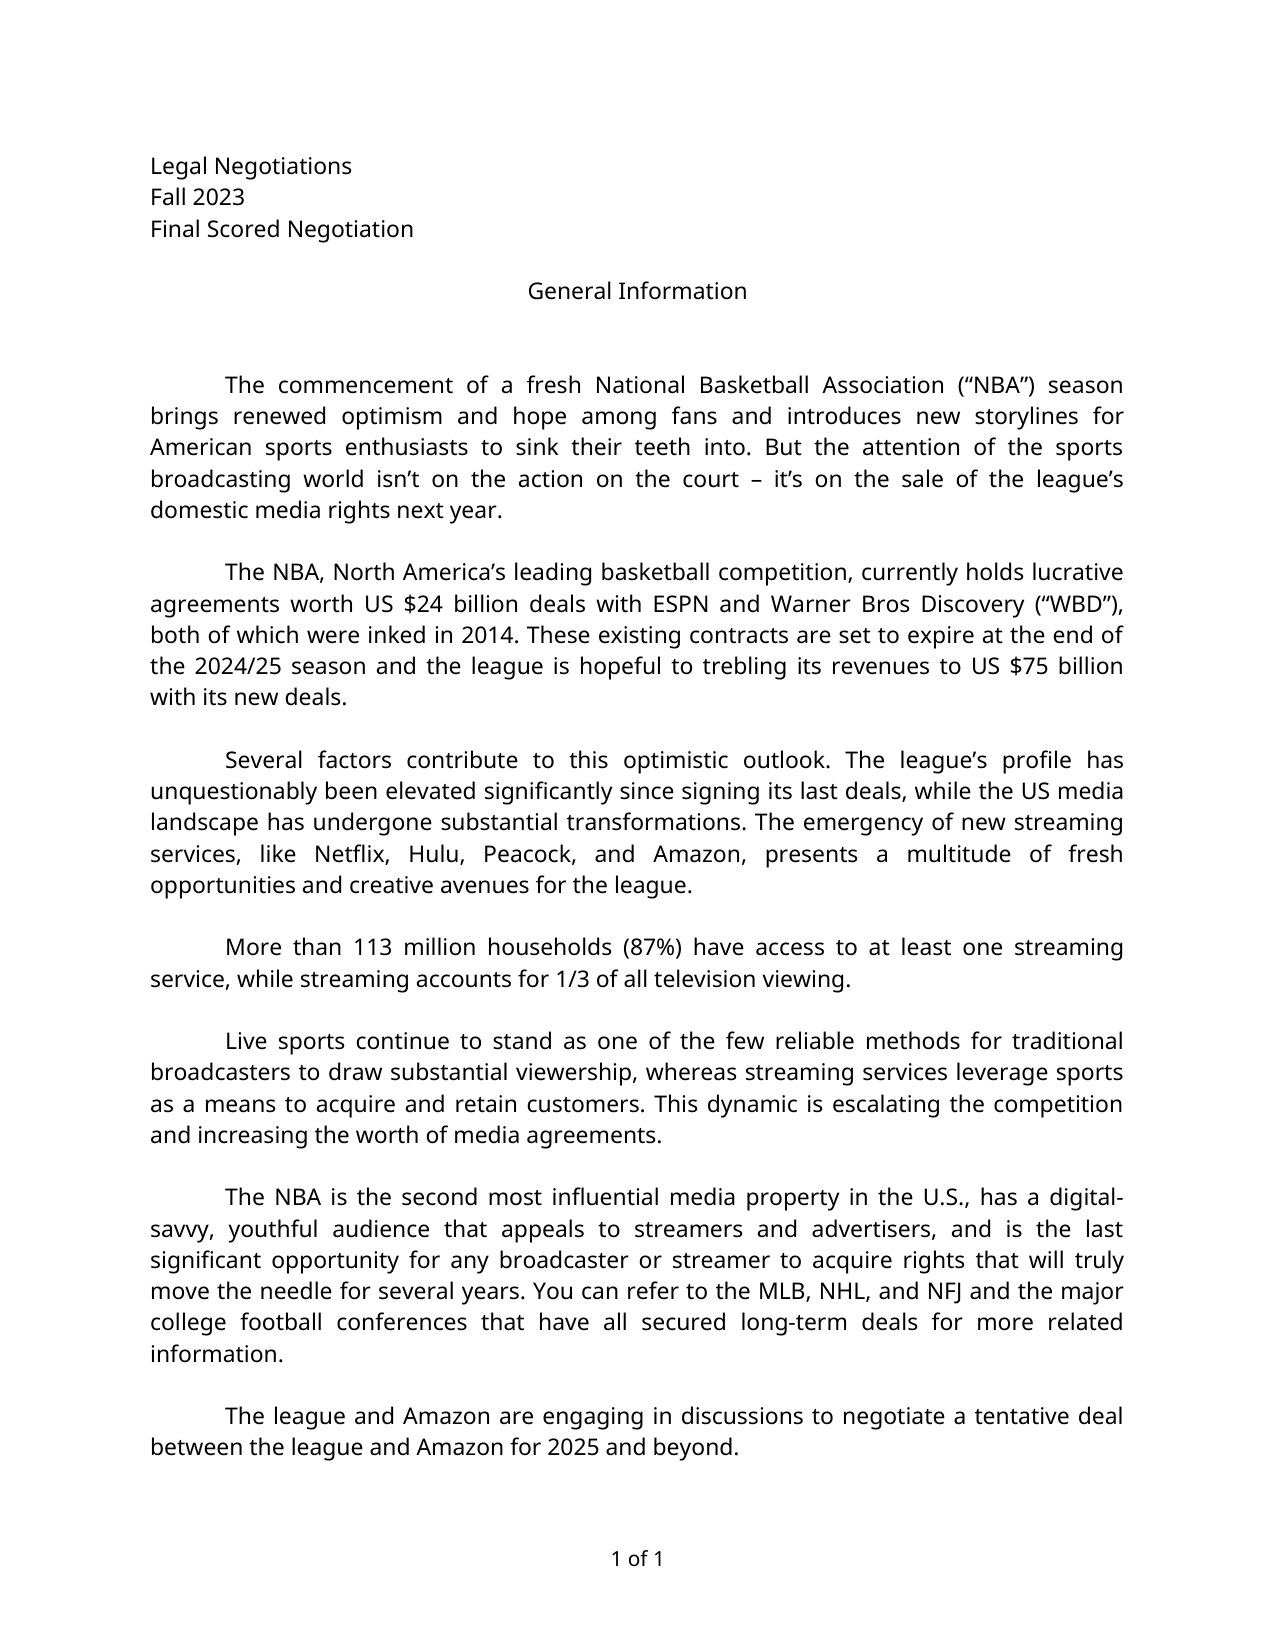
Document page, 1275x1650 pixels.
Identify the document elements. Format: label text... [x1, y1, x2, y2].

text Fall 2023 [150, 181, 1125, 212]
text The commencement of a fresh National Basketball Association (“NBA”) season brings renewed optimism and hope among fans and introduces new storylines for American sports enthusiasts to sink their teeth into. But the attention of the sports broadcasting world isn’t on the action on the court – it’s on the sale of the league’s domestic media rights next year. [150, 369, 1125, 525]
text More than 113 million households (87%) have access to at least one streaming service, while streaming accounts for 1/3 of all television viewing. [150, 931, 1125, 994]
text Several factors contribute to this optimistic outlook. The league’s profile has unquestionably been elevated significantly since signing its last deals, while the US media landscape has undergone substantial transformations. The emergency of new streaming services, like Netflix, Hulu, Peacock, and Amazon, presents a multitude of fresh opportunities and creative avenues for the league. [150, 744, 1125, 900]
text Legal Negotiations [150, 150, 1125, 181]
text The league and Amazon are engaging in discussions to negotiate a tentative deal between the league and Amazon for 2025 and beyond. [150, 1400, 1125, 1462]
text Final Scored Negotiation [150, 212, 1125, 244]
text The NBA is the second most influential media property in the U.S., has a digital-savvy, youthful audience that appeals to streamers and advertisers, and is the last significant opportunity for any broadcaster or streamer to acquire rights that will truly move the needle for several years. You can refer to the MLB, NHL, and NFJ and the major college football conferences that have all secured long-term deals for more related information. [150, 1181, 1125, 1369]
text The NBA, North America’s leading basketball competition, currently holds lucrative agreements worth US $24 billion deals with ESPN and Warner Bros Discovery (“WBD”), both of which were inked in 2014. These existing contracts are set to expire at the end of the 2024/25 season and the league is hopeful to trebling its revenues to US $75 billion with its new deals. [150, 556, 1125, 712]
text General Information [150, 275, 1125, 306]
text Live sports continue to stand as one of the few reliable methods for traditional broadcasters to draw substantial viewership, whereas streaming services leverage sports as a means to acquire and retain customers. This dynamic is escalating the competition and increasing the worth of media agreements. [150, 1025, 1125, 1150]
